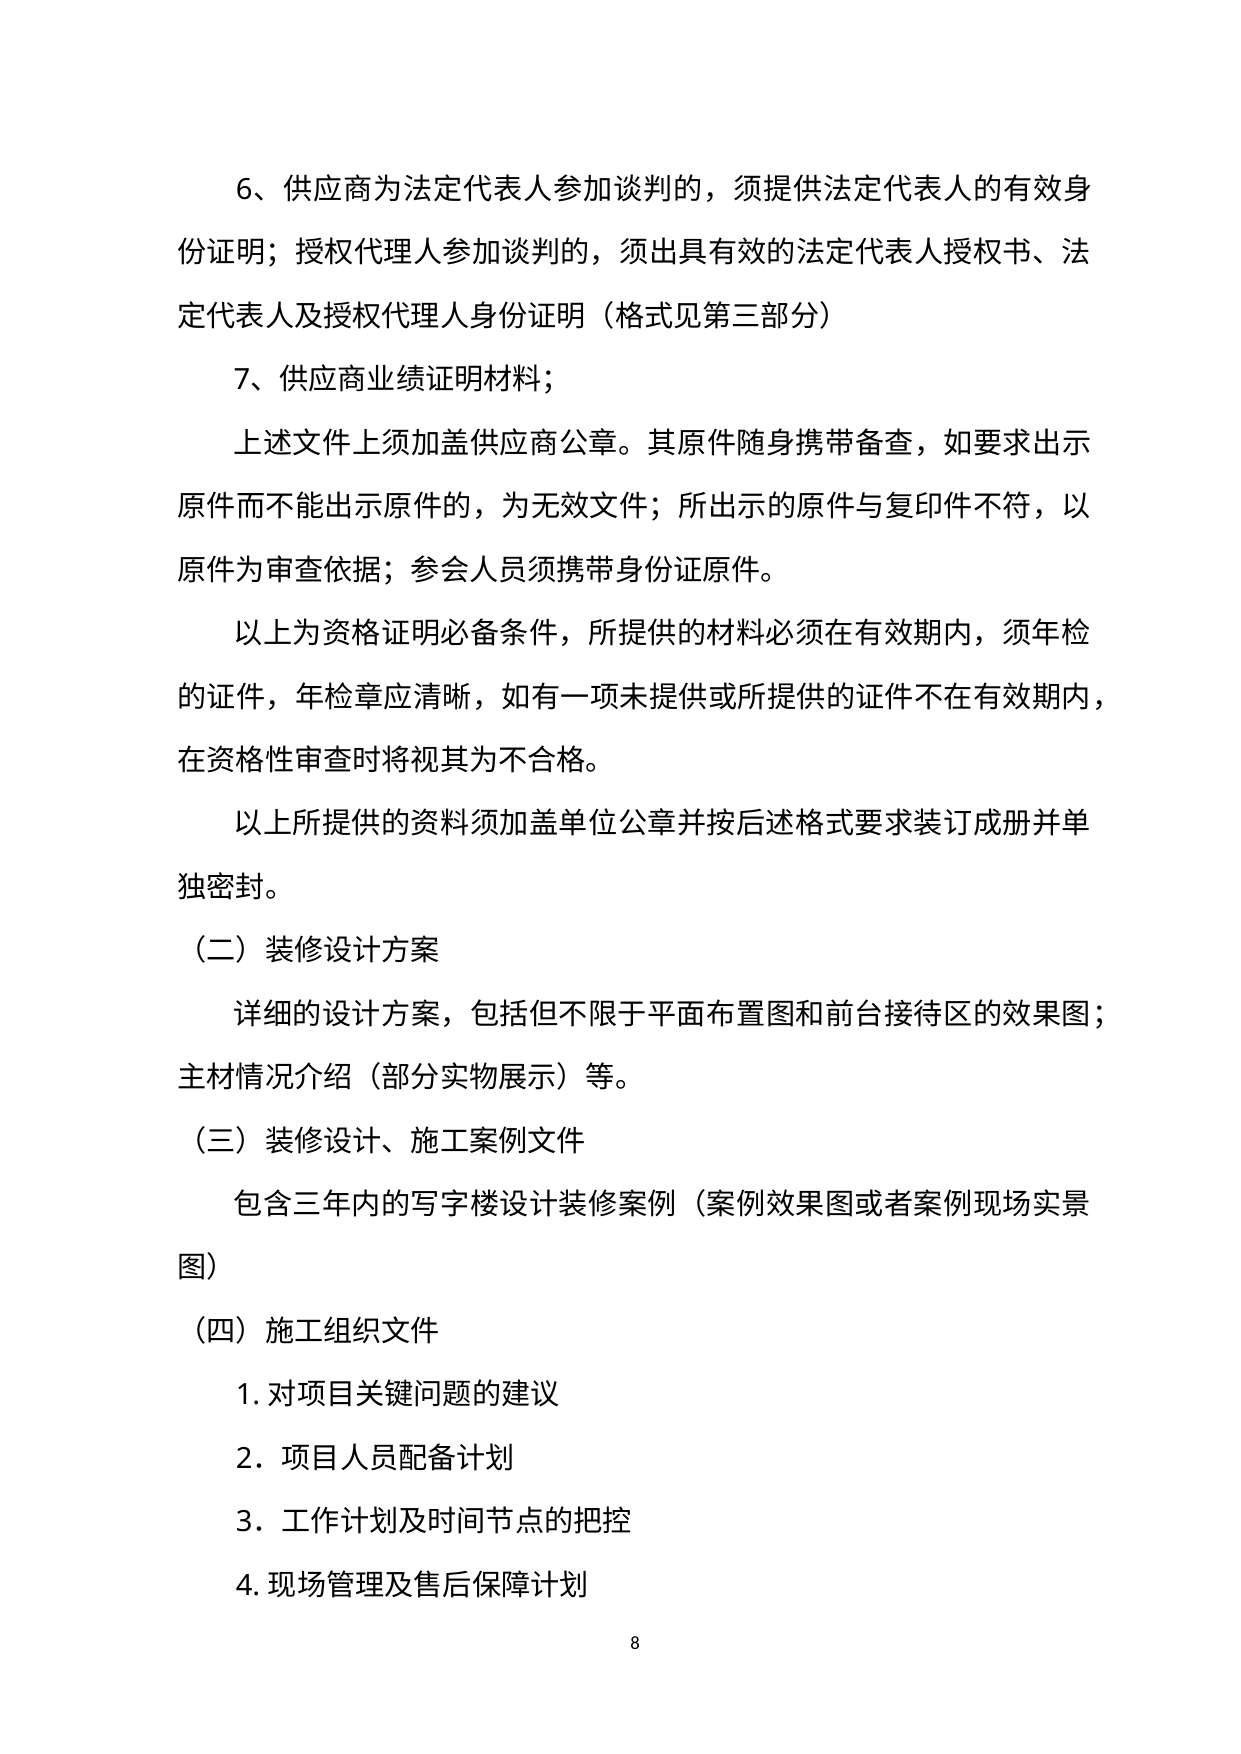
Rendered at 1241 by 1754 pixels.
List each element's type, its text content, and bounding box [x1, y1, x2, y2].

text 7、供应商业绩证明材料； [177, 356, 1092, 398]
text 包含三年内的写字楼设计装修案例（案例效果图或者案例现场实景图） [177, 1181, 1092, 1286]
text 1. 对项目关键问题的建议 [177, 1371, 1092, 1413]
text （二）装修设计方案 [177, 927, 1092, 969]
text 以上所提供的资料须加盖单位公章并按后述格式要求装订成册并单独密封。 [177, 800, 1092, 906]
text 上述文件上须加盖供应商公章。其原件随身携带备查，如要求出示原件而不能出示原件的，为无效文件；所出示的原件与复印件不符，以原件为审查依据；参会人员须携带身份证原件。 [177, 419, 1092, 588]
text 详细的设计方案，包括但不限于平面布置图和前台接待区的效果图；主材情况介绍（部分实物展示）等。 [177, 990, 1092, 1096]
text 2．项目人员配备计划 [177, 1434, 1092, 1477]
text （三）装修设计、施工案例文件 [177, 1117, 1092, 1159]
text （四）施工组织文件 [177, 1307, 1092, 1350]
text 6、供应商为法定代表人参加谈判的，须提供法定代表人的有效身份证明；授权代理人参加谈判的，须出具有效的法定代表人授权书、法定代表人及授权代理人身份证明（格式见第三部分） [177, 165, 1092, 335]
text 以上为资格证明必备条件，所提供的材料必须在有效期内，须年检的证件，年检章应清晰，如有一项未提供或所提供的证件不在有效期内，在资格性审查时将视其为不合格。 [177, 610, 1092, 779]
text 4. 现场管理及售后保障计划 [177, 1562, 1092, 1604]
text 3．工作计划及时间节点的把控 [177, 1498, 1092, 1540]
